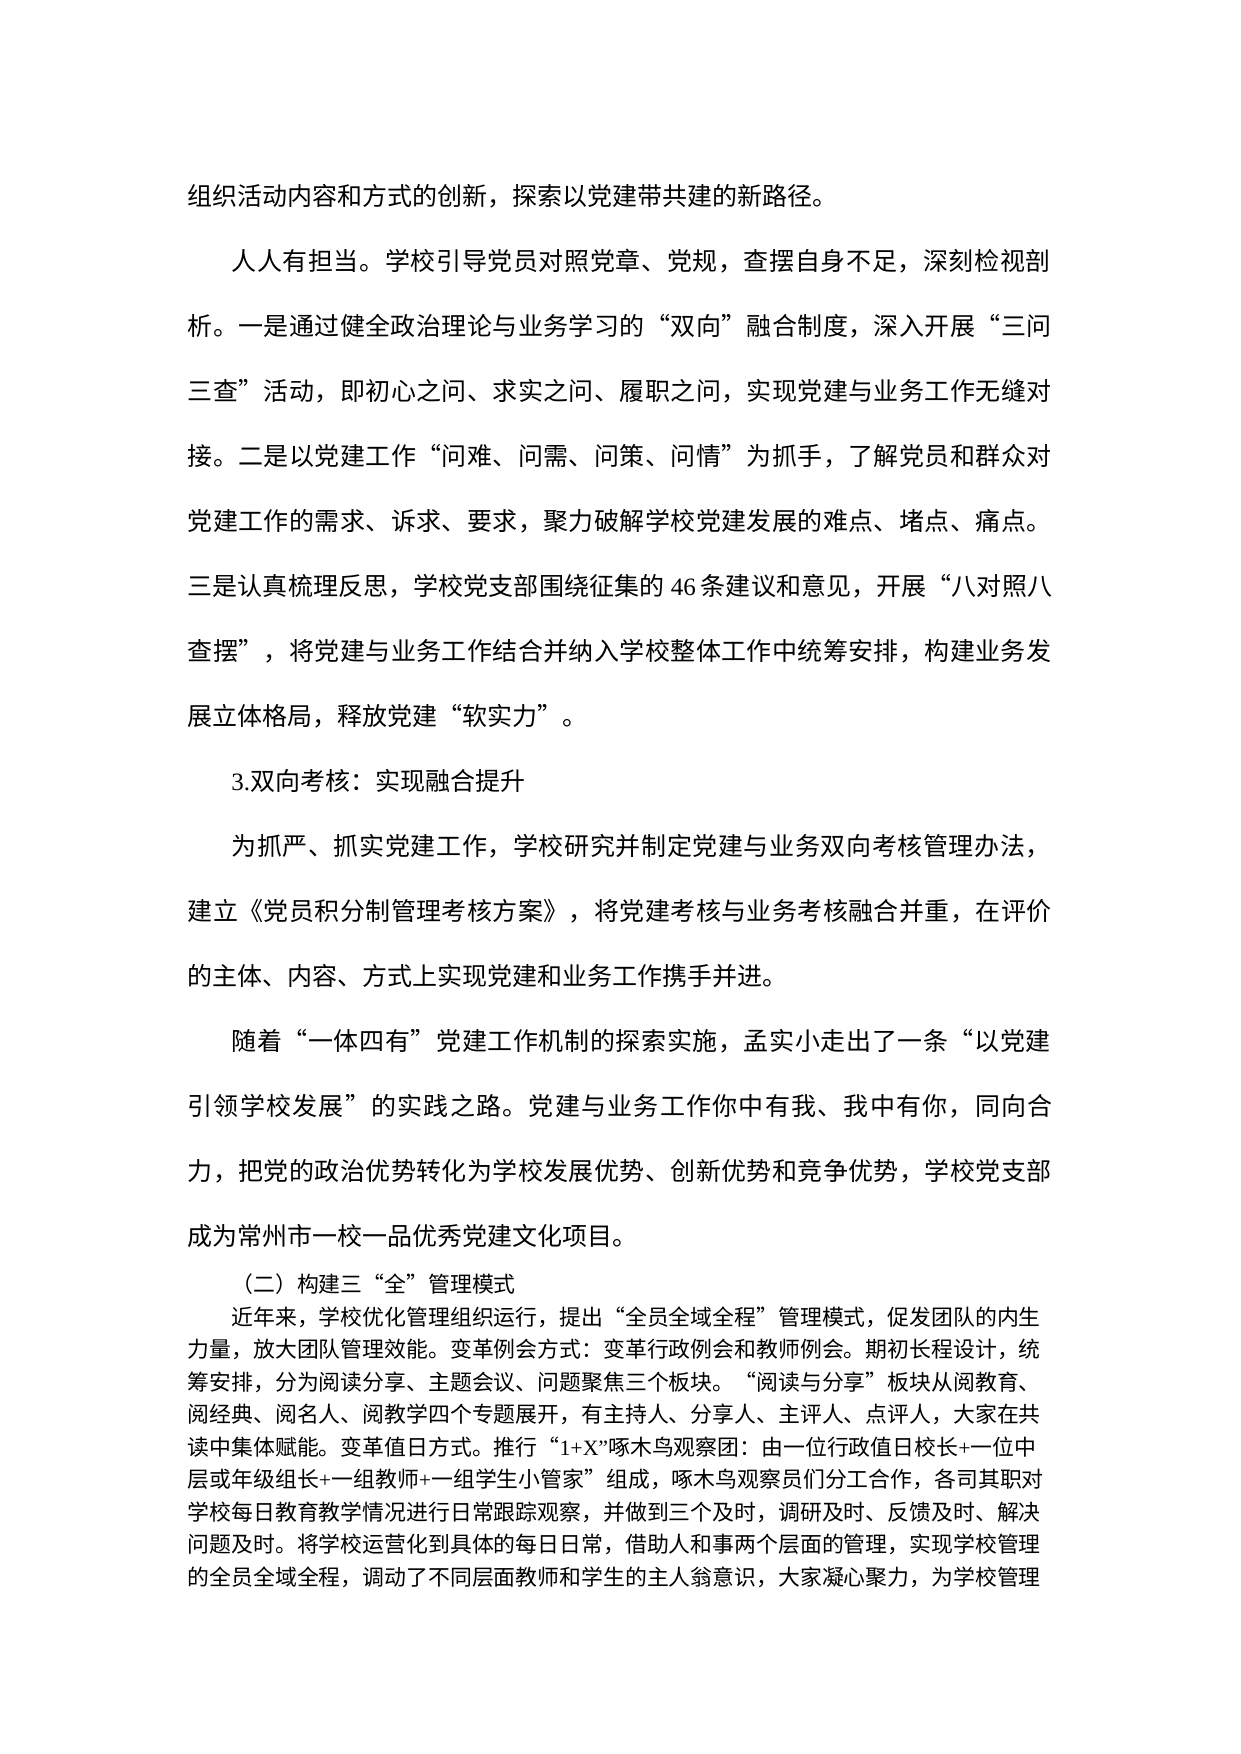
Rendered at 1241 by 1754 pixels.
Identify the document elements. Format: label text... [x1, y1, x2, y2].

text （二）构建三“全”管理模式 [187, 1267, 1053, 1299]
text 随着“一体四有”党建工作机制的探索实施，孟实小走出了一条“以党建引领学校发展”的实践之路。党建与业务工作你中有我、我中有你，同向合力，把党的政治优势转化为学校发展优势、创新优势和竞争优势，学校党支部成为常州市一校一品优秀党建文化项目。 [187, 1007, 1053, 1267]
text 人人有担当。学校引导党员对照党章、党规，查摆自身不足，深刻检视剖析。一是通过健全政治理论与业务学习的“双向”融合制度，深入开展“三问三查”活动，即初心之问、求实之问、履职之问，实现党建与业务工作无缝对接。二是以党建工作“问难、问需、问策、问情”为抓手，了解党员和群众对党建工作的需求、诉求、要求，聚力破解学校党建发展的难点、堵点、痛点。三是认真梳理反思，学校党支部围绕征集的46条建议和意见，开展“八对照八查摆”，将党建与业务工作结合并纳入学校整体工作中统筹安排，构建业务发展立体格局，释放党建“软实力”。 [187, 227, 1053, 747]
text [187, 1299, 1053, 1592]
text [187, 162, 1053, 227]
text 3.双向考核：实现融合提升 [187, 747, 1053, 812]
text 为抓严、抓实党建工作，学校研究并制定党建与业务双向考核管理办法，建立《党员积分制管理考核方案》，将党建考核与业务考核融合并重，在评价的主体、内容、方式上实现党建和业务工作携手并进。 [187, 812, 1053, 1007]
